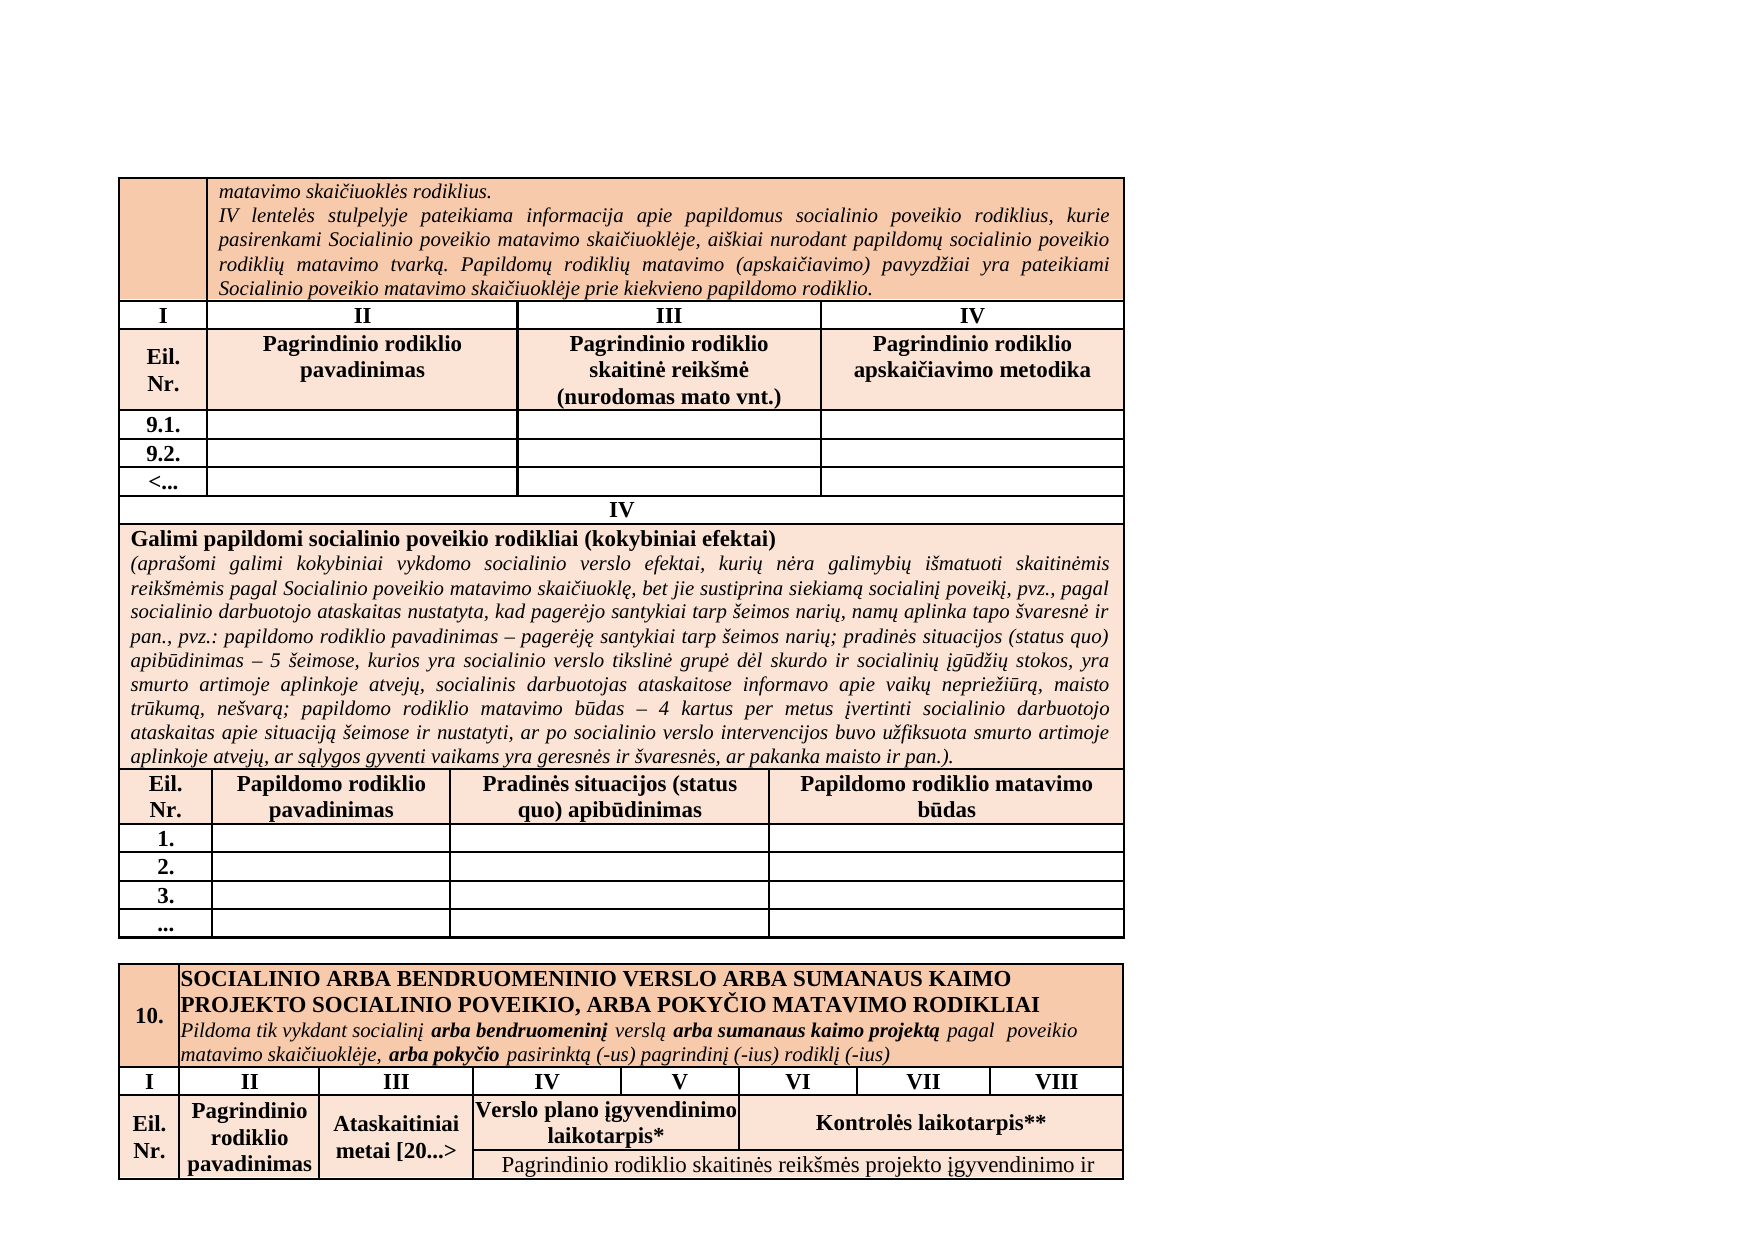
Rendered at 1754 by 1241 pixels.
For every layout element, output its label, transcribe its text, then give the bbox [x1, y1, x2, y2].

table_cell [770, 910, 1123, 936]
table_cell [822, 411, 1123, 438]
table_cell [474, 1151, 1122, 1177]
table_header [208, 179, 1123, 299]
table_cell VI [740, 1068, 856, 1094]
table_cell Pagrindinio rodiklio pavadinimas [180, 1096, 318, 1177]
table_cell IV [120, 497, 1123, 523]
table_cell 9.2. [120, 440, 206, 466]
table_cell [770, 825, 1123, 851]
table_cell [451, 882, 768, 908]
table_cell VII [858, 1068, 989, 1094]
table_cell [770, 853, 1123, 879]
table_cell [519, 411, 820, 438]
table_cell 3. [120, 882, 211, 908]
table_cell Ataskaitiniai metai [20...> [320, 1096, 472, 1177]
table_cell V [622, 1068, 738, 1094]
table_cell IV [474, 1068, 620, 1094]
table_cell Verslo plano įgyvendinimo laikotarpis* [474, 1096, 738, 1149]
table_cell [451, 825, 768, 851]
table_cell III [519, 302, 820, 328]
table_cell II [208, 302, 516, 328]
table_cell 9.1. [120, 411, 206, 438]
table_cell IV [822, 302, 1123, 328]
table_cell [519, 468, 820, 494]
table_cell Kontrolės laikotarpis** [740, 1096, 1122, 1149]
table_cell [451, 853, 768, 879]
table_cell I [120, 1068, 178, 1094]
table_cell [208, 468, 516, 494]
table_cell Pradinės situacijos (status quo) apibūdinimas [451, 770, 768, 823]
table_cell Papildomo rodiklio matavimo būdas [770, 770, 1123, 823]
table_cell [208, 440, 516, 466]
table_cell III [320, 1068, 472, 1094]
table_cell Eil. Nr. [120, 770, 211, 823]
table_cell [208, 411, 516, 438]
table_cell [213, 882, 449, 908]
table_cell Eil. Nr. [120, 330, 206, 409]
table_cell Papildomo rodiklio pavadinimas [213, 770, 449, 823]
table_cell [822, 468, 1123, 494]
table_cell [519, 440, 820, 466]
table_cell ... [120, 910, 211, 936]
table_cell II [180, 1068, 318, 1094]
table_header 10. [120, 965, 178, 1066]
table_cell [213, 853, 449, 879]
table_cell 1. [120, 825, 211, 851]
table_cell 2. [120, 853, 211, 879]
table_cell [213, 910, 449, 936]
table_cell Pagrindinio rodiklio skaitinė reikšmė (nurodomas mato vnt.) [519, 330, 820, 409]
table_cell Pagrindinio rodiklio pavadinimas [208, 330, 516, 409]
table_cell I [120, 302, 206, 328]
table_cell [213, 825, 449, 851]
table_cell Galimi papildomi socialinio poveikio rodikliai (kokybiniai efektai) (aprašomi galimi kokybiniai vykdomo socialinio verslo efektai, kurių nėra galimybių išmatuoti skaitinėmis reikšmėmis pagal Socialinio poveikio matavimo skaičiuoklę, bet jie sustiprina siekiamą socialinį poveikį, pvz., pagal socialinio darbuotojo ataskaitas nustatyta, kad pagerėjo santykiai tarp šeimos narių, namų aplinka tapo švaresnė ir pan., pvz.: papildomo rodiklio pavadinimas – pagerėję santykiai tarp šeimos narių; pradinės situacijos (status quo) apibūdinimas – 5 šeimose, kurios yra socialinio verslo tikslinė grupė dėl skurdo ir socialinių įgūdžių stokos, yra smurto artimoje aplinkoje atvejų, socialinis darbuotojas ataskaitose informavo apie vaikų nepriežiūrą, maisto trūkumą, nešvarą; papildomo rodiklio matavimo būdas – 4 kartus per metus įvertinti socialinio darbuotojo ataskaitas apie situaciją šeimose ir nustatyti, ar po socialinio verslo intervencijos buvo užfiksuota smurto artimoje aplinkoje atvejų, ar sąlygos gyventi vaikams yra geresnės ir švaresnės, ar pakanka maisto ir pan.). [120, 525, 1123, 768]
table_cell Pagrindinio rodiklio apskaičiavimo metodika [822, 330, 1123, 409]
table_cell <... [120, 468, 206, 494]
table_cell VIII [991, 1068, 1122, 1094]
table_cell [770, 882, 1123, 908]
table_cell Eil. Nr. [120, 1096, 178, 1177]
table_header 9. [120, 179, 206, 299]
table_cell [451, 910, 768, 936]
table_header SOCIALINIO ARBA BENDRUOMENINIO VERSLO ARBA SUMANAUS KAIMO PROJEKTO SOCIALINIO POVEIKIO, ARBA POKYČIO MATAVIMO RODIKLIAI Pildoma tik vykdant socialinį arba bendruomeninį verslą arba sumanaus kaimo projektą pagal poveikio matavimo skaičiuoklėje, arba pokyčio pasirinktą (-us) pagrindinį (-ius) rodiklį (-ius) [180, 965, 1122, 1066]
table_cell [822, 440, 1123, 466]
